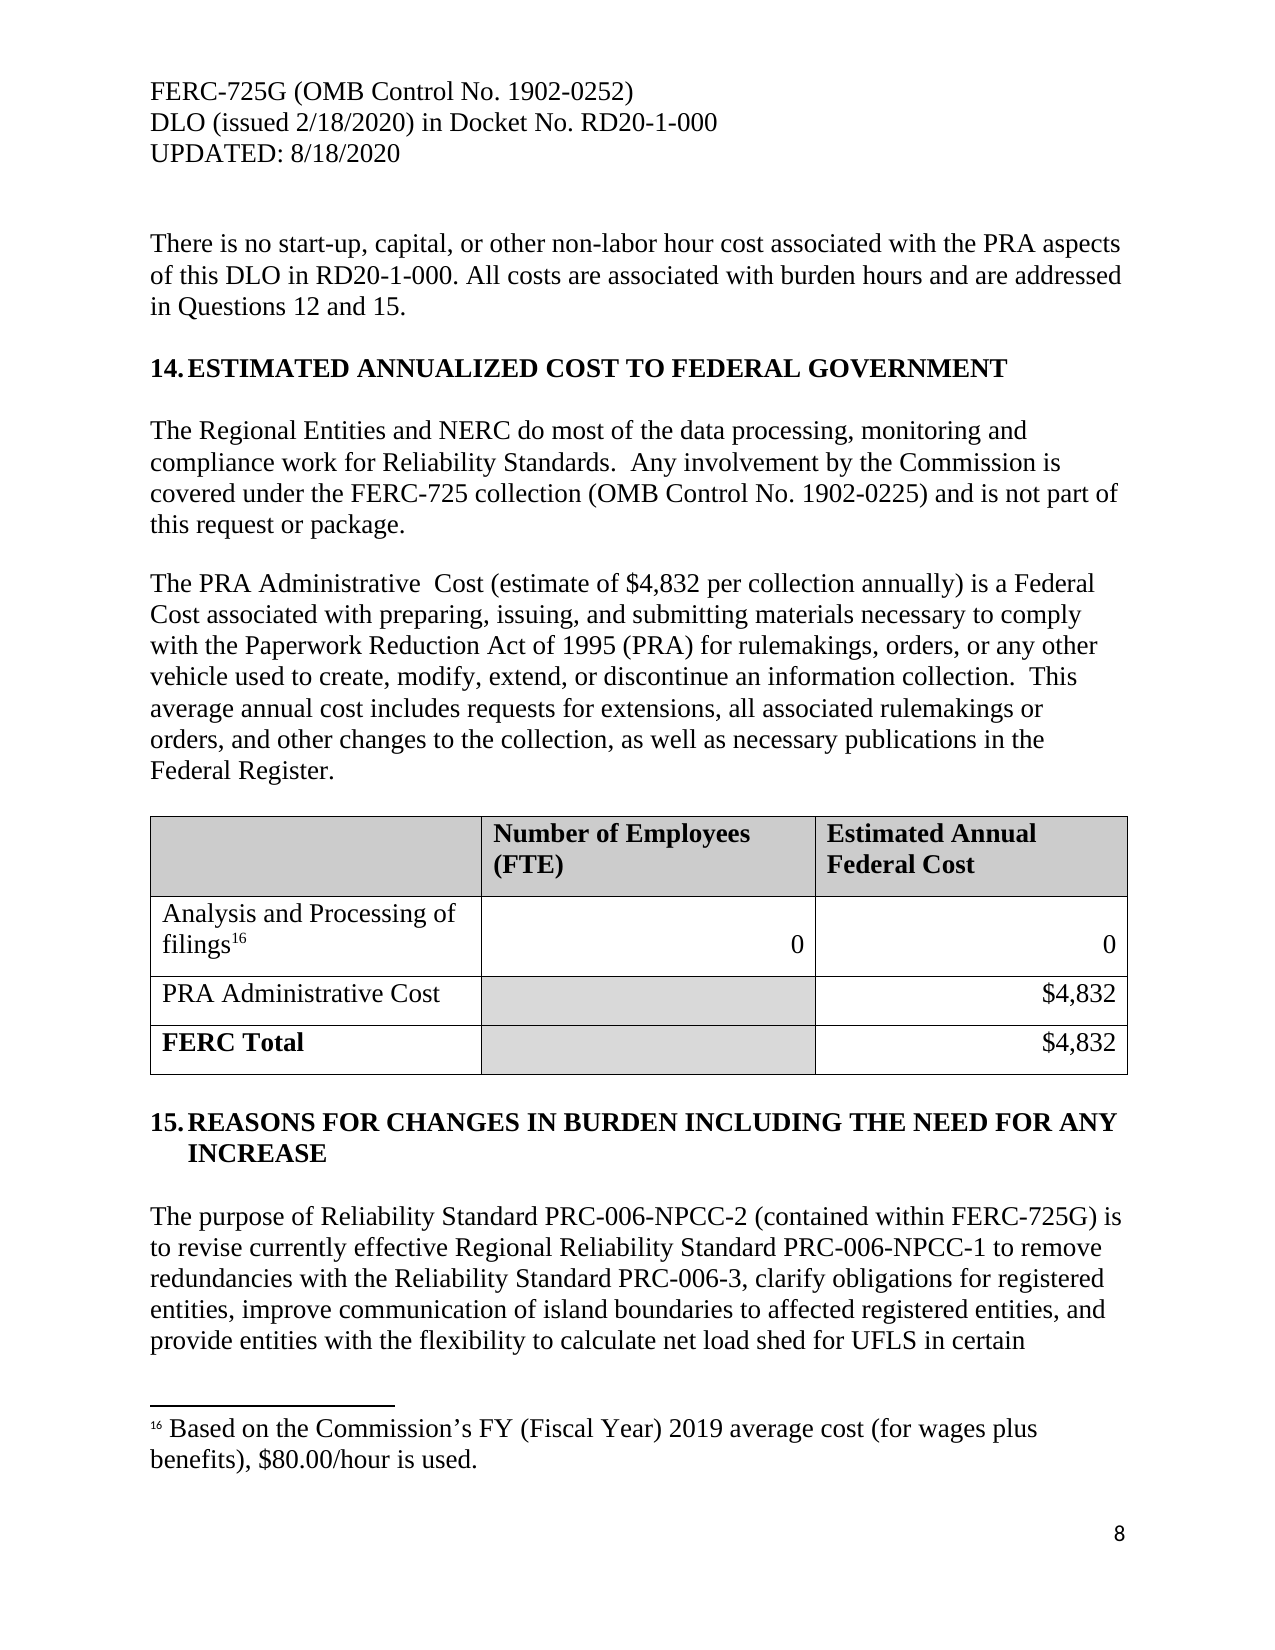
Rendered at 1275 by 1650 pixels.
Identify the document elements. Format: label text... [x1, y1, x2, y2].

table_cell $4,832 [816, 1026, 1127, 1074]
text The Regional Entities and NERC do most of the data processing, monitoring and compliance work for Reliability Standards. Any involvement by the Commission is covered under the FERC-725 collection (OMB Control No. 1902-0225) and is not part of this request or package. [150, 414, 1125, 539]
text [150, 1199, 1125, 1355]
table_cell [482, 977, 815, 1025]
list REASONS FOR CHANGES IN BURDEN INCLUDING THE NEED FOR ANY INCREASE [150, 1106, 1125, 1168]
table_cell Analysis and Processing of filings [151, 897, 481, 976]
text There is no start-up, capital, or other non-labor hour cost associated with the PRA aspects of this DLO in RD20-1-000. All costs are associated with burden hours and are addressed in Questions 12 and 15. [150, 228, 1125, 321]
table_header Number of Employees (FTE) [482, 817, 815, 896]
table_cell PRA Administrative Cost [151, 977, 481, 1025]
table_cell 0 [482, 897, 815, 976]
list ESTIMATED ANNUALIZED COST TO FEDERAL GOVERNMENT [150, 352, 1125, 383]
table_cell FERC Total [151, 1026, 481, 1074]
table_cell 0 [816, 897, 1127, 976]
table_cell $4,832 [816, 977, 1127, 1025]
table_header Estimated Annual Federal Cost [816, 817, 1127, 896]
table_cell [482, 1026, 815, 1074]
text The PRA Administrative Cost (estimate of $4,832 per collection annually) is a Federal Cost associated with preparing, issuing, and submitting materials necessary to comply with the Paperwork Reduction Act of 1995 (PRA) for rulemakings, orders, or any other vehicle used to create, modify, extend, or discontinue an information collection. This average annual cost includes requests for extensions, all associated rulemakings or orders, and other changes to the collection, as well as necessary publications in the Federal Register. [150, 567, 1125, 785]
table_header [151, 817, 481, 896]
